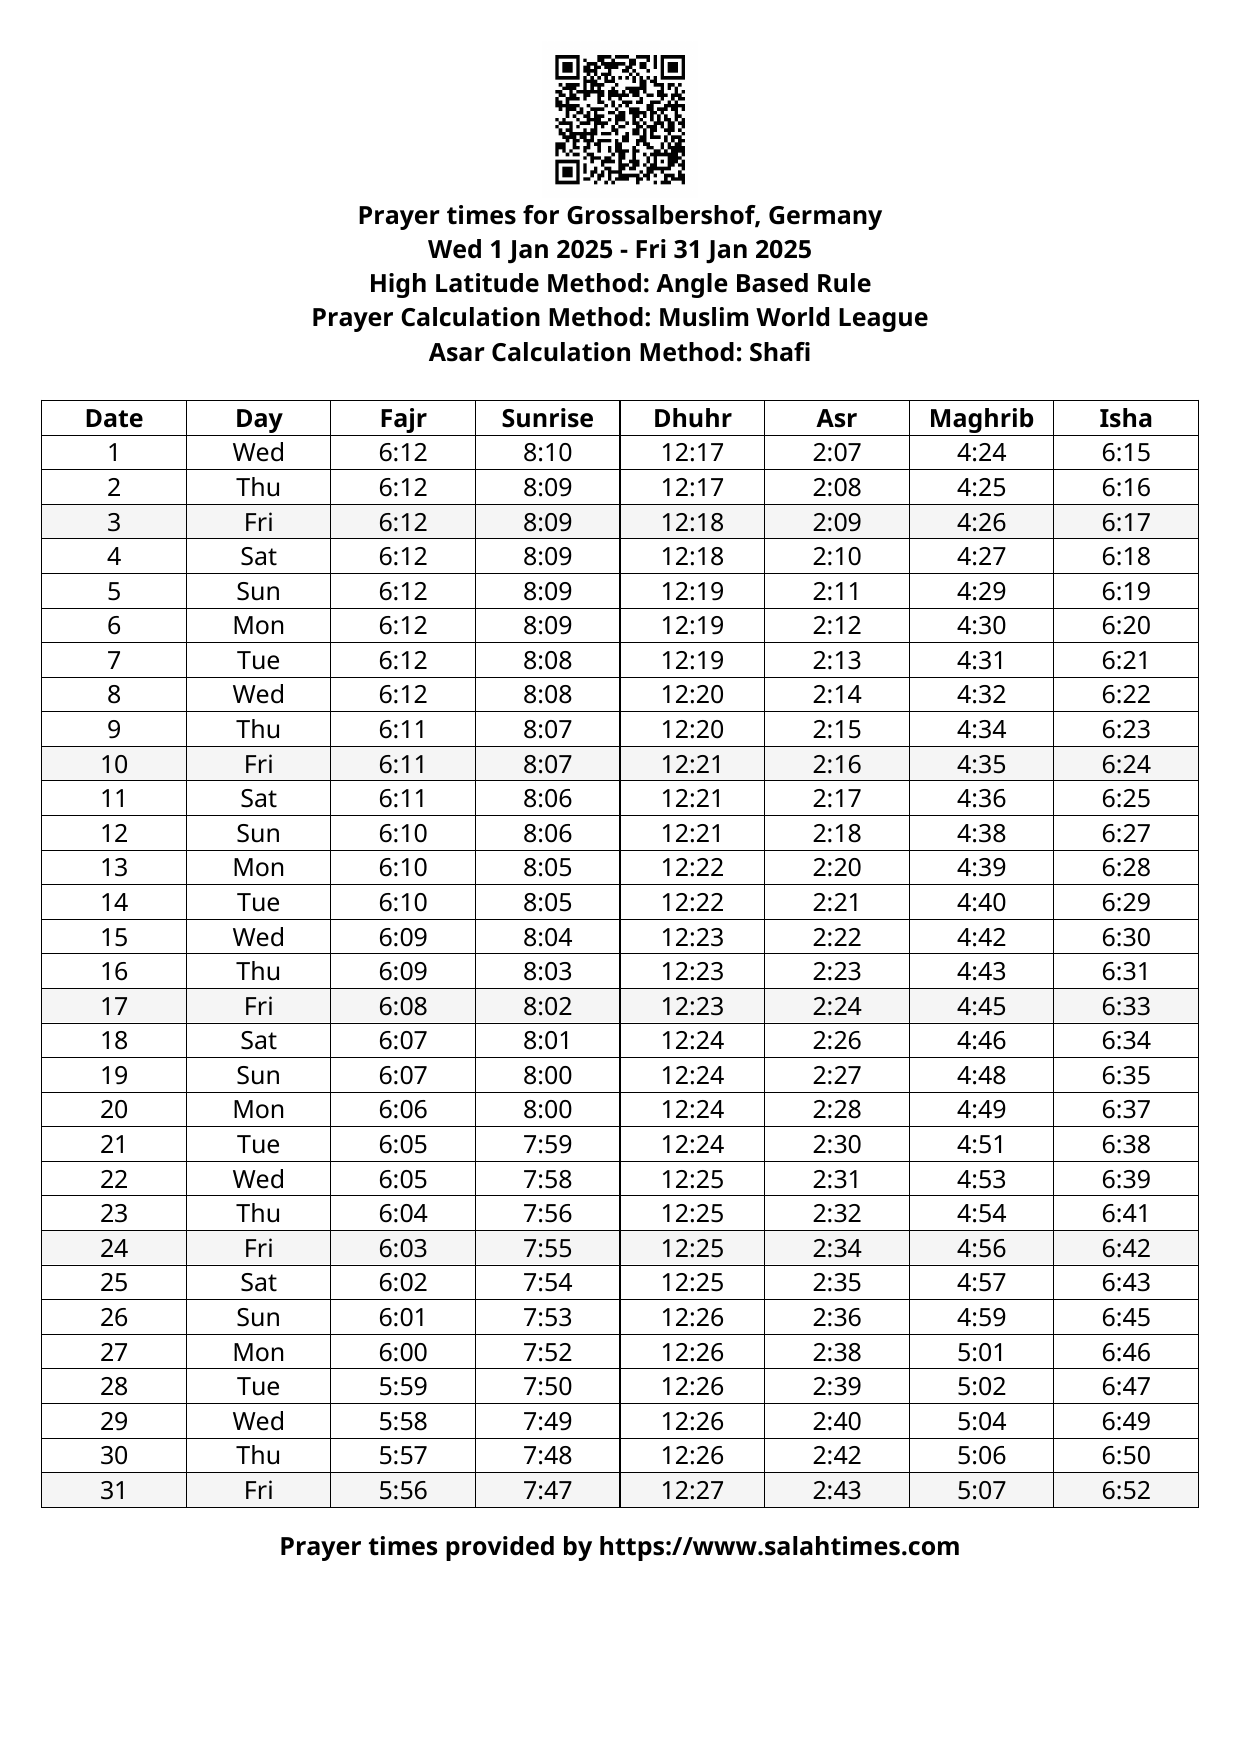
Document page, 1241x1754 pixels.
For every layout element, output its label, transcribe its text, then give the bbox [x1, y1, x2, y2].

table_cell 2:43 [765, 1473, 909, 1507]
table_cell 12:26 [621, 1369, 764, 1403]
table_cell 8:07 [476, 747, 619, 780]
table_cell 8:10 [476, 436, 619, 469]
table_cell 6:31 [1054, 954, 1198, 988]
table_cell 12:25 [621, 1196, 764, 1230]
table_cell 2:27 [765, 1058, 909, 1092]
table_cell 6:37 [1054, 1093, 1198, 1126]
table_cell 12:19 [621, 643, 764, 677]
table_cell 3 [42, 505, 186, 538]
table_cell 8:00 [476, 1058, 619, 1092]
table_cell 2:12 [765, 609, 909, 642]
table_cell 6:45 [1054, 1300, 1198, 1334]
table_cell 8:09 [476, 609, 619, 642]
table_cell 12:19 [621, 609, 764, 642]
table_cell 6:34 [1054, 1024, 1198, 1057]
table_cell 6:16 [1054, 470, 1198, 504]
table_cell Wed [187, 1404, 330, 1437]
table_cell 2:22 [765, 920, 909, 953]
table_cell 8:09 [476, 505, 619, 538]
table_cell 12:25 [621, 1162, 764, 1195]
table_cell 12:25 [621, 1231, 764, 1264]
table_cell 7:54 [476, 1266, 619, 1299]
table_cell 6:02 [331, 1266, 475, 1299]
table_cell 6:35 [1054, 1058, 1198, 1092]
table_cell 9 [42, 712, 186, 746]
table_cell 2:10 [765, 539, 909, 573]
table_cell 6:03 [331, 1231, 475, 1264]
table_cell Sat [187, 539, 330, 573]
table_cell 6:09 [331, 920, 475, 953]
table_cell 12:26 [621, 1404, 764, 1437]
table_cell 6:52 [1054, 1473, 1198, 1507]
table_cell 6:09 [331, 954, 475, 988]
table_cell 4:57 [910, 1266, 1053, 1299]
table_cell 12:24 [621, 1024, 764, 1057]
table_cell 8:01 [476, 1024, 619, 1057]
table_cell 4:25 [910, 470, 1053, 504]
text Asar Calculation Method: Shafi [42, 334, 1198, 368]
table_cell Tue [187, 1127, 330, 1161]
table_cell 7:49 [476, 1404, 619, 1437]
table_cell 2:35 [765, 1266, 909, 1299]
table_cell Tue [187, 885, 330, 919]
table_cell 6:06 [331, 1093, 475, 1126]
table_cell 6:12 [331, 470, 475, 504]
table_cell 6:10 [331, 816, 475, 849]
table_cell 4:32 [910, 678, 1053, 711]
table_cell 2:32 [765, 1196, 909, 1230]
table_header Sunrise [476, 401, 619, 434]
table_cell 6:50 [1054, 1439, 1198, 1472]
table_cell 20 [42, 1093, 186, 1126]
table_cell 12:18 [621, 505, 764, 538]
table_cell Mon [187, 1335, 330, 1368]
table_cell 6:10 [331, 851, 475, 884]
table_cell 8:09 [476, 574, 619, 607]
table_cell 6:30 [1054, 920, 1198, 953]
table_cell 8:06 [476, 816, 619, 849]
table_cell 7:50 [476, 1369, 619, 1403]
table_cell 2:34 [765, 1231, 909, 1264]
table_cell 31 [42, 1473, 186, 1507]
table_cell 7:52 [476, 1335, 619, 1368]
table_cell 12:23 [621, 989, 764, 1022]
table_cell 4 [42, 539, 186, 573]
table_cell Sat [187, 1024, 330, 1057]
table_cell 2:26 [765, 1024, 909, 1057]
table_cell 8:08 [476, 643, 619, 677]
table_cell 2:07 [765, 436, 909, 469]
table_cell 4:26 [910, 505, 1053, 538]
table_cell 15 [42, 920, 186, 953]
table_cell 6:39 [1054, 1162, 1198, 1195]
table_cell 6:12 [331, 643, 475, 677]
table_cell 18 [42, 1024, 186, 1057]
table_cell 7 [42, 643, 186, 677]
table_cell 6:05 [331, 1162, 475, 1195]
table_cell 25 [42, 1266, 186, 1299]
table_cell 12:24 [621, 1093, 764, 1126]
table_cell 6:25 [1054, 781, 1198, 815]
table_cell 12:22 [621, 851, 764, 884]
table_cell Sun [187, 816, 330, 849]
table_cell 6:04 [331, 1196, 475, 1230]
table_cell 8:09 [476, 470, 619, 504]
table_cell 22 [42, 1162, 186, 1195]
table_cell 21 [42, 1127, 186, 1161]
table_cell 6:27 [1054, 816, 1198, 849]
table_header Day [187, 401, 330, 434]
table_cell 2:21 [765, 885, 909, 919]
table_cell 6:05 [331, 1127, 475, 1161]
table_cell Tue [187, 643, 330, 677]
table_cell 4:43 [910, 954, 1053, 988]
table_cell 8:09 [476, 539, 619, 573]
table_cell 27 [42, 1335, 186, 1368]
table_cell 19 [42, 1058, 186, 1092]
table_cell 2:28 [765, 1093, 909, 1126]
table_cell 6:11 [331, 712, 475, 746]
table_cell Fri [187, 1473, 330, 1507]
table_cell 23 [42, 1196, 186, 1230]
table_cell 6:07 [331, 1024, 475, 1057]
table_cell 7:56 [476, 1196, 619, 1230]
table_cell 12:26 [621, 1439, 764, 1472]
table_cell 2:36 [765, 1300, 909, 1334]
table_cell 4:46 [910, 1024, 1053, 1057]
text Prayer Calculation Method: Muslim World League [42, 300, 1198, 334]
table_cell 12:20 [621, 712, 764, 746]
table_cell 2:15 [765, 712, 909, 746]
table_cell 6:17 [1054, 505, 1198, 538]
table_cell 6 [42, 609, 186, 642]
table_cell 5:01 [910, 1335, 1053, 1368]
table_cell 2:08 [765, 470, 909, 504]
table_cell Thu [187, 1196, 330, 1230]
table_cell 6:12 [331, 436, 475, 469]
table_cell 7:47 [476, 1473, 619, 1507]
table_cell 12:19 [621, 574, 764, 607]
table_cell Thu [187, 1439, 330, 1472]
table_cell 6:11 [331, 781, 475, 815]
table_cell 4:48 [910, 1058, 1053, 1092]
table_cell 7:48 [476, 1439, 619, 1472]
table_cell Thu [187, 954, 330, 988]
table_cell 6:28 [1054, 851, 1198, 884]
table_header Dhuhr [621, 401, 764, 434]
table_cell 8:06 [476, 781, 619, 815]
table_cell 4:42 [910, 920, 1053, 953]
table_cell 2:13 [765, 643, 909, 677]
table_cell 8:05 [476, 885, 619, 919]
table_cell Fri [187, 1231, 330, 1264]
table_cell 12:17 [621, 470, 764, 504]
table_cell 7:58 [476, 1162, 619, 1195]
table_cell 12:21 [621, 816, 764, 849]
table_cell 14 [42, 885, 186, 919]
table_cell 4:38 [910, 816, 1053, 849]
table_cell 6:20 [1054, 609, 1198, 642]
table_cell 4:30 [910, 609, 1053, 642]
table_cell 2:11 [765, 574, 909, 607]
table_header Date [42, 401, 186, 434]
table_cell 2:42 [765, 1439, 909, 1472]
table_cell 5:04 [910, 1404, 1053, 1437]
table_cell 26 [42, 1300, 186, 1334]
table_cell 6:12 [331, 505, 475, 538]
table_cell 11 [42, 781, 186, 815]
table_cell Wed [187, 436, 330, 469]
picture [542, 41, 699, 198]
table_cell 5:59 [331, 1369, 475, 1403]
table_cell 5:02 [910, 1369, 1053, 1403]
table_header Isha [1054, 401, 1198, 434]
table_cell 6:11 [331, 747, 475, 780]
table_cell 4:59 [910, 1300, 1053, 1334]
table_cell 12:23 [621, 920, 764, 953]
table_cell 4:36 [910, 781, 1053, 815]
table_cell Tue [187, 1369, 330, 1403]
table_cell 6:12 [331, 609, 475, 642]
table_cell 6:23 [1054, 712, 1198, 746]
table_cell Mon [187, 1093, 330, 1126]
table_cell 6:07 [331, 1058, 475, 1092]
table_cell 6:41 [1054, 1196, 1198, 1230]
table_cell 6:21 [1054, 643, 1198, 677]
table_cell 2:38 [765, 1335, 909, 1368]
table_cell 12:17 [621, 436, 764, 469]
table_cell 12:26 [621, 1300, 764, 1334]
table_cell 6:33 [1054, 989, 1198, 1022]
table_cell Sun [187, 574, 330, 607]
table_cell Thu [187, 712, 330, 746]
table_cell 5:06 [910, 1439, 1053, 1472]
table_cell 6:29 [1054, 885, 1198, 919]
table_cell 10 [42, 747, 186, 780]
table_cell 2 [42, 470, 186, 504]
table_cell 2:09 [765, 505, 909, 538]
table_cell 6:18 [1054, 539, 1198, 573]
table_cell 6:24 [1054, 747, 1198, 780]
table_cell 1 [42, 436, 186, 469]
text Prayer times provided by https://www.salahtimes.com [42, 1528, 1198, 1563]
table_cell Wed [187, 678, 330, 711]
table_cell 12:26 [621, 1335, 764, 1368]
table_cell 12:24 [621, 1058, 764, 1092]
table_cell 12:21 [621, 781, 764, 815]
table_cell 6:38 [1054, 1127, 1198, 1161]
table_cell 8:03 [476, 954, 619, 988]
table_cell 13 [42, 851, 186, 884]
table_cell 6:49 [1054, 1404, 1198, 1437]
table_cell 4:29 [910, 574, 1053, 607]
table_cell 6:47 [1054, 1369, 1198, 1403]
table_cell 6:43 [1054, 1266, 1198, 1299]
table_cell 6:12 [331, 678, 475, 711]
table_cell Thu [187, 470, 330, 504]
table_cell 2:40 [765, 1404, 909, 1437]
table_cell 4:27 [910, 539, 1053, 573]
table_cell 2:23 [765, 954, 909, 988]
table_cell 2:16 [765, 747, 909, 780]
table_cell 4:49 [910, 1093, 1053, 1126]
table_cell Sun [187, 1058, 330, 1092]
table_cell 12:20 [621, 678, 764, 711]
table_cell 6:15 [1054, 436, 1198, 469]
table_cell 24 [42, 1231, 186, 1264]
table_cell 2:24 [765, 989, 909, 1022]
table_cell 6:22 [1054, 678, 1198, 711]
table_cell Fri [187, 989, 330, 1022]
table_cell 12:22 [621, 885, 764, 919]
table_cell 4:51 [910, 1127, 1053, 1161]
table_cell 6:01 [331, 1300, 475, 1334]
table_cell 12:24 [621, 1127, 764, 1161]
table_cell 4:40 [910, 885, 1053, 919]
table_cell 6:12 [331, 539, 475, 573]
table_cell 29 [42, 1404, 186, 1437]
table_cell Sat [187, 781, 330, 815]
table_cell 6:42 [1054, 1231, 1198, 1264]
table_cell 17 [42, 989, 186, 1022]
table_cell 4:54 [910, 1196, 1053, 1230]
table_cell 7:55 [476, 1231, 619, 1264]
table_cell 8 [42, 678, 186, 711]
table_cell 2:39 [765, 1369, 909, 1403]
table_cell Fri [187, 747, 330, 780]
table_cell 2:31 [765, 1162, 909, 1195]
table_cell 6:10 [331, 885, 475, 919]
table_cell 6:12 [331, 574, 475, 607]
table_cell 6:00 [331, 1335, 475, 1368]
table_cell Wed [187, 1162, 330, 1195]
table_cell Mon [187, 609, 330, 642]
table_cell Wed [187, 920, 330, 953]
table_cell 6:19 [1054, 574, 1198, 607]
table_cell 4:24 [910, 436, 1053, 469]
table_cell 8:07 [476, 712, 619, 746]
table_header Fajr [331, 401, 475, 434]
table_cell 12 [42, 816, 186, 849]
table_cell 2:14 [765, 678, 909, 711]
table_cell 6:46 [1054, 1335, 1198, 1368]
table_cell 8:04 [476, 920, 619, 953]
table_cell 12:18 [621, 539, 764, 573]
table_cell 5:07 [910, 1473, 1053, 1507]
table_cell 6:08 [331, 989, 475, 1022]
table_cell 5:57 [331, 1439, 475, 1472]
table_cell 28 [42, 1369, 186, 1403]
table_cell 4:53 [910, 1162, 1053, 1195]
table_cell 4:45 [910, 989, 1053, 1022]
table_cell 4:31 [910, 643, 1053, 677]
table_cell 12:21 [621, 747, 764, 780]
table_cell 8:05 [476, 851, 619, 884]
table_cell 12:23 [621, 954, 764, 988]
table_cell 12:25 [621, 1266, 764, 1299]
text High Latitude Method: Angle Based Rule [42, 266, 1198, 300]
table_cell 4:35 [910, 747, 1053, 780]
text Prayer times for Grossalbershof, Germany [42, 198, 1198, 232]
table_cell 8:08 [476, 678, 619, 711]
table_cell 30 [42, 1439, 186, 1472]
table_cell 2:18 [765, 816, 909, 849]
table_cell Mon [187, 851, 330, 884]
table_cell 4:34 [910, 712, 1053, 746]
text Wed 1 Jan 2025 - Fri 31 Jan 2025 [42, 232, 1198, 266]
table_cell Fri [187, 505, 330, 538]
table_cell Sun [187, 1300, 330, 1334]
table_cell 8:02 [476, 989, 619, 1022]
table_header Maghrib [910, 401, 1053, 434]
table_cell 7:53 [476, 1300, 619, 1334]
table_cell 4:39 [910, 851, 1053, 884]
table_cell 2:20 [765, 851, 909, 884]
table_cell Sat [187, 1266, 330, 1299]
table_cell 16 [42, 954, 186, 988]
table_cell 2:30 [765, 1127, 909, 1161]
table_cell 2:17 [765, 781, 909, 815]
table_cell 5:58 [331, 1404, 475, 1437]
table_cell 5 [42, 574, 186, 607]
table_cell 5:56 [331, 1473, 475, 1507]
table_header Asr [765, 401, 909, 434]
table_cell 7:59 [476, 1127, 619, 1161]
table_cell 4:56 [910, 1231, 1053, 1264]
table_cell 12:27 [621, 1473, 764, 1507]
table_cell 8:00 [476, 1093, 619, 1126]
